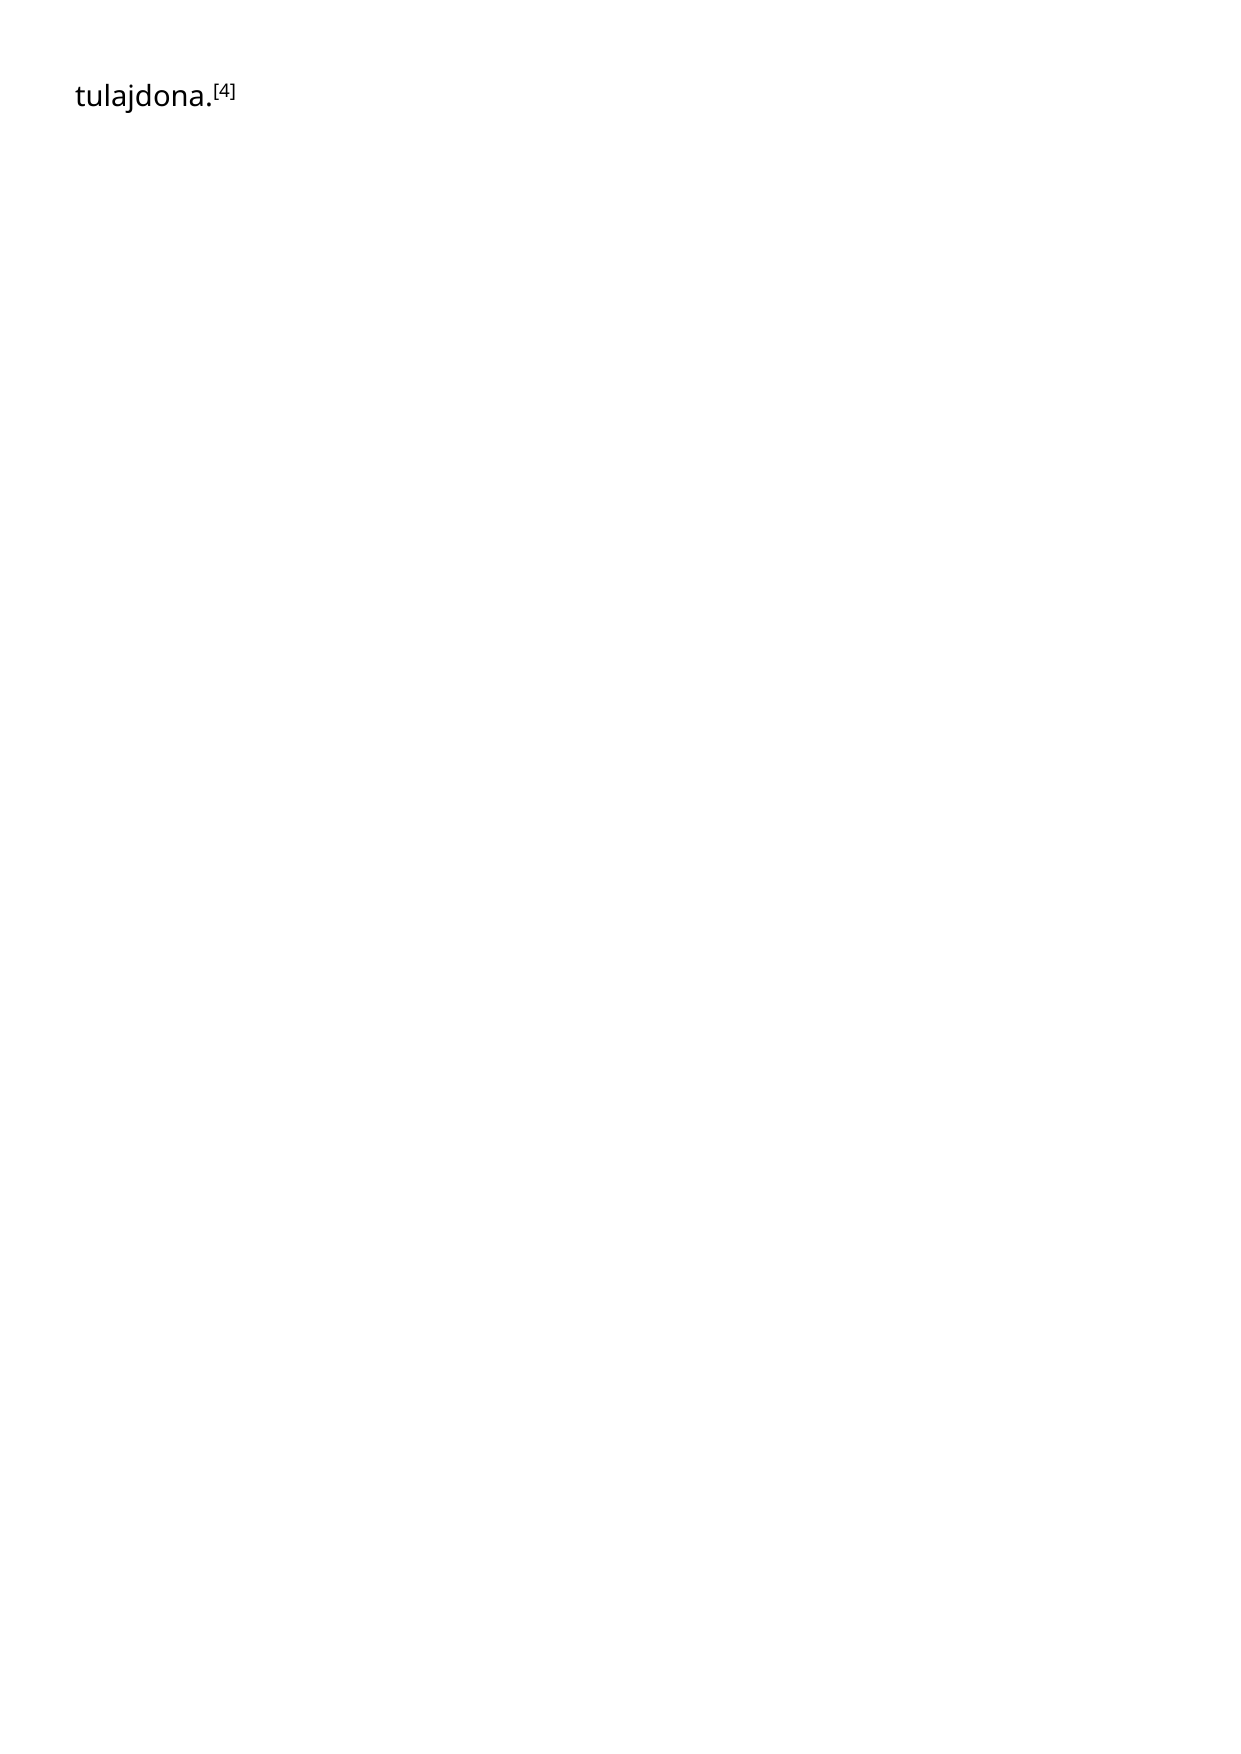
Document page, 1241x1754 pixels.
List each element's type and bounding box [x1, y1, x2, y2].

text [75, 75, 1174, 114]
